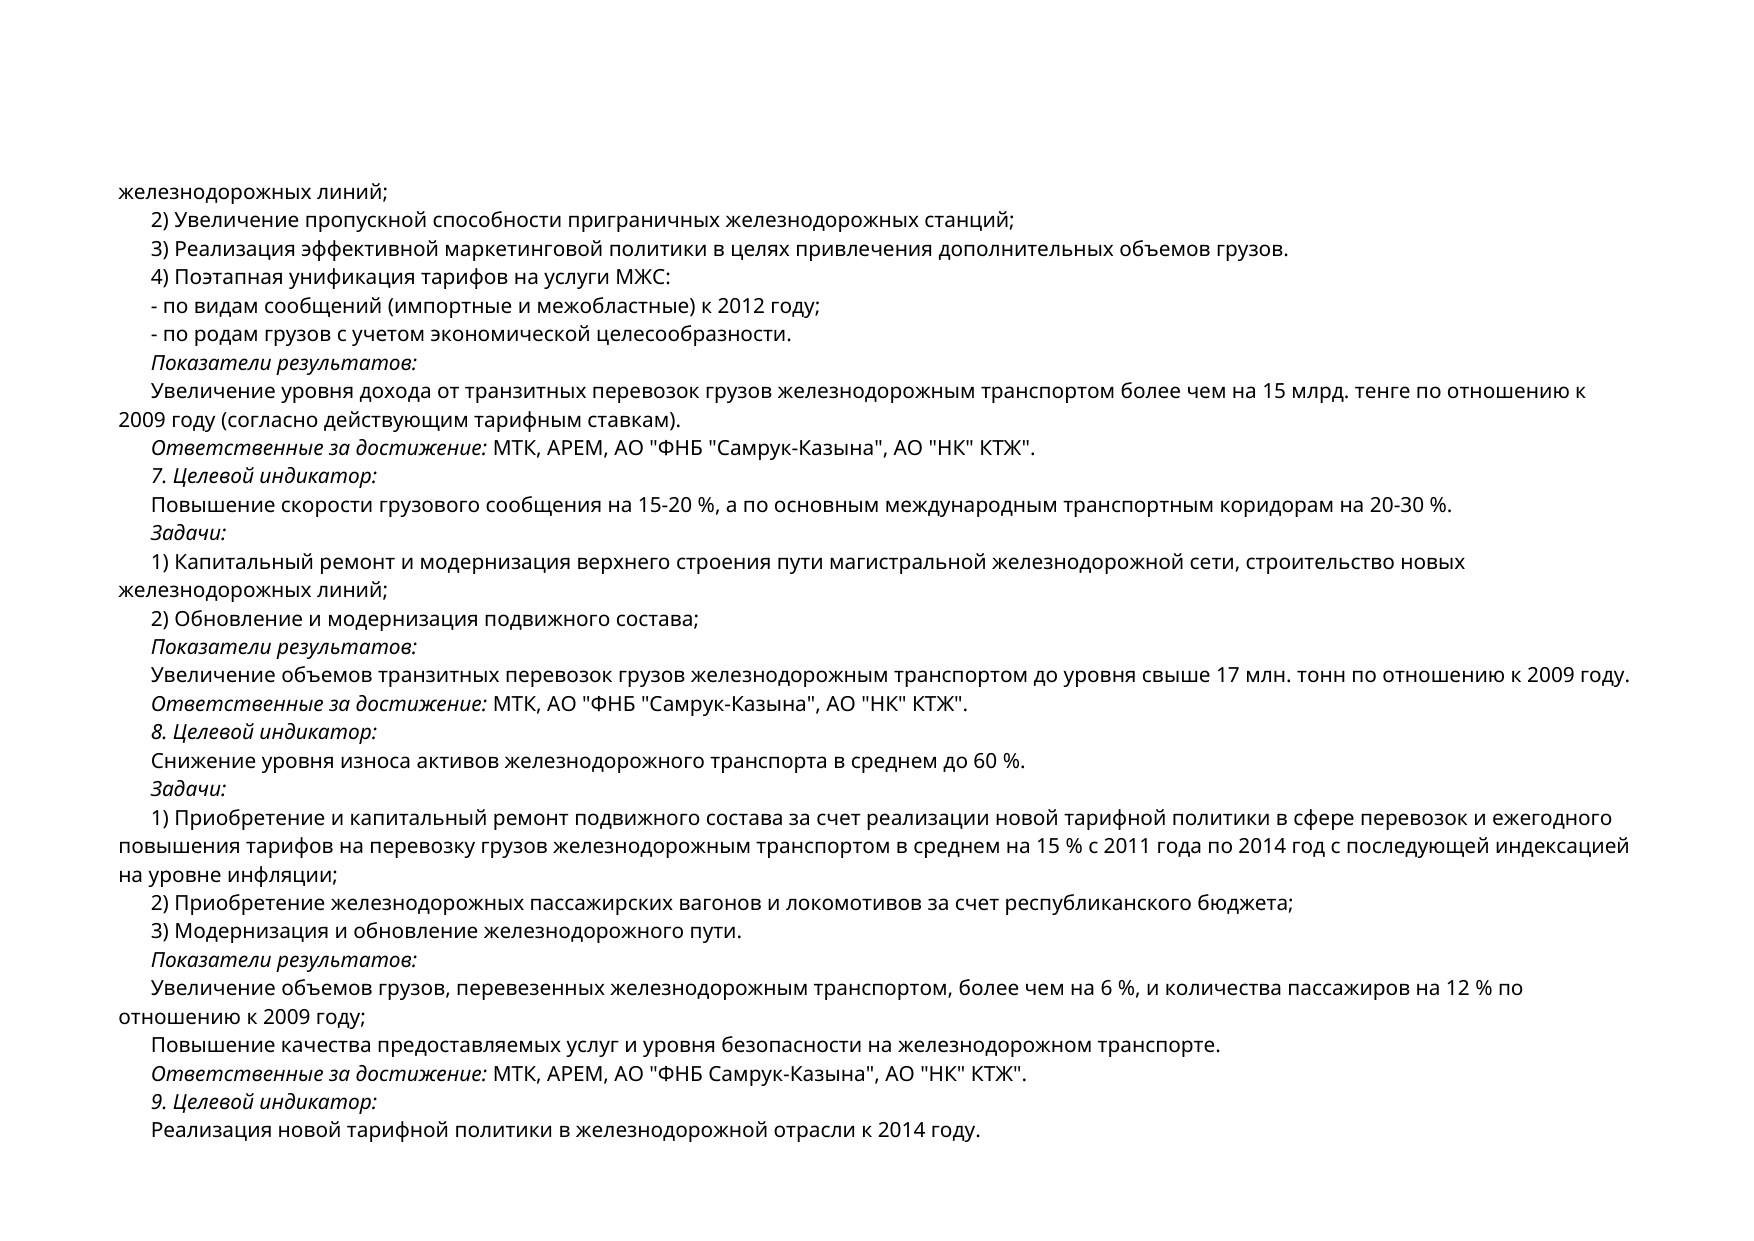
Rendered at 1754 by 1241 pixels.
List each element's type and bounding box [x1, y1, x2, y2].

text [118, 177, 1636, 1144]
